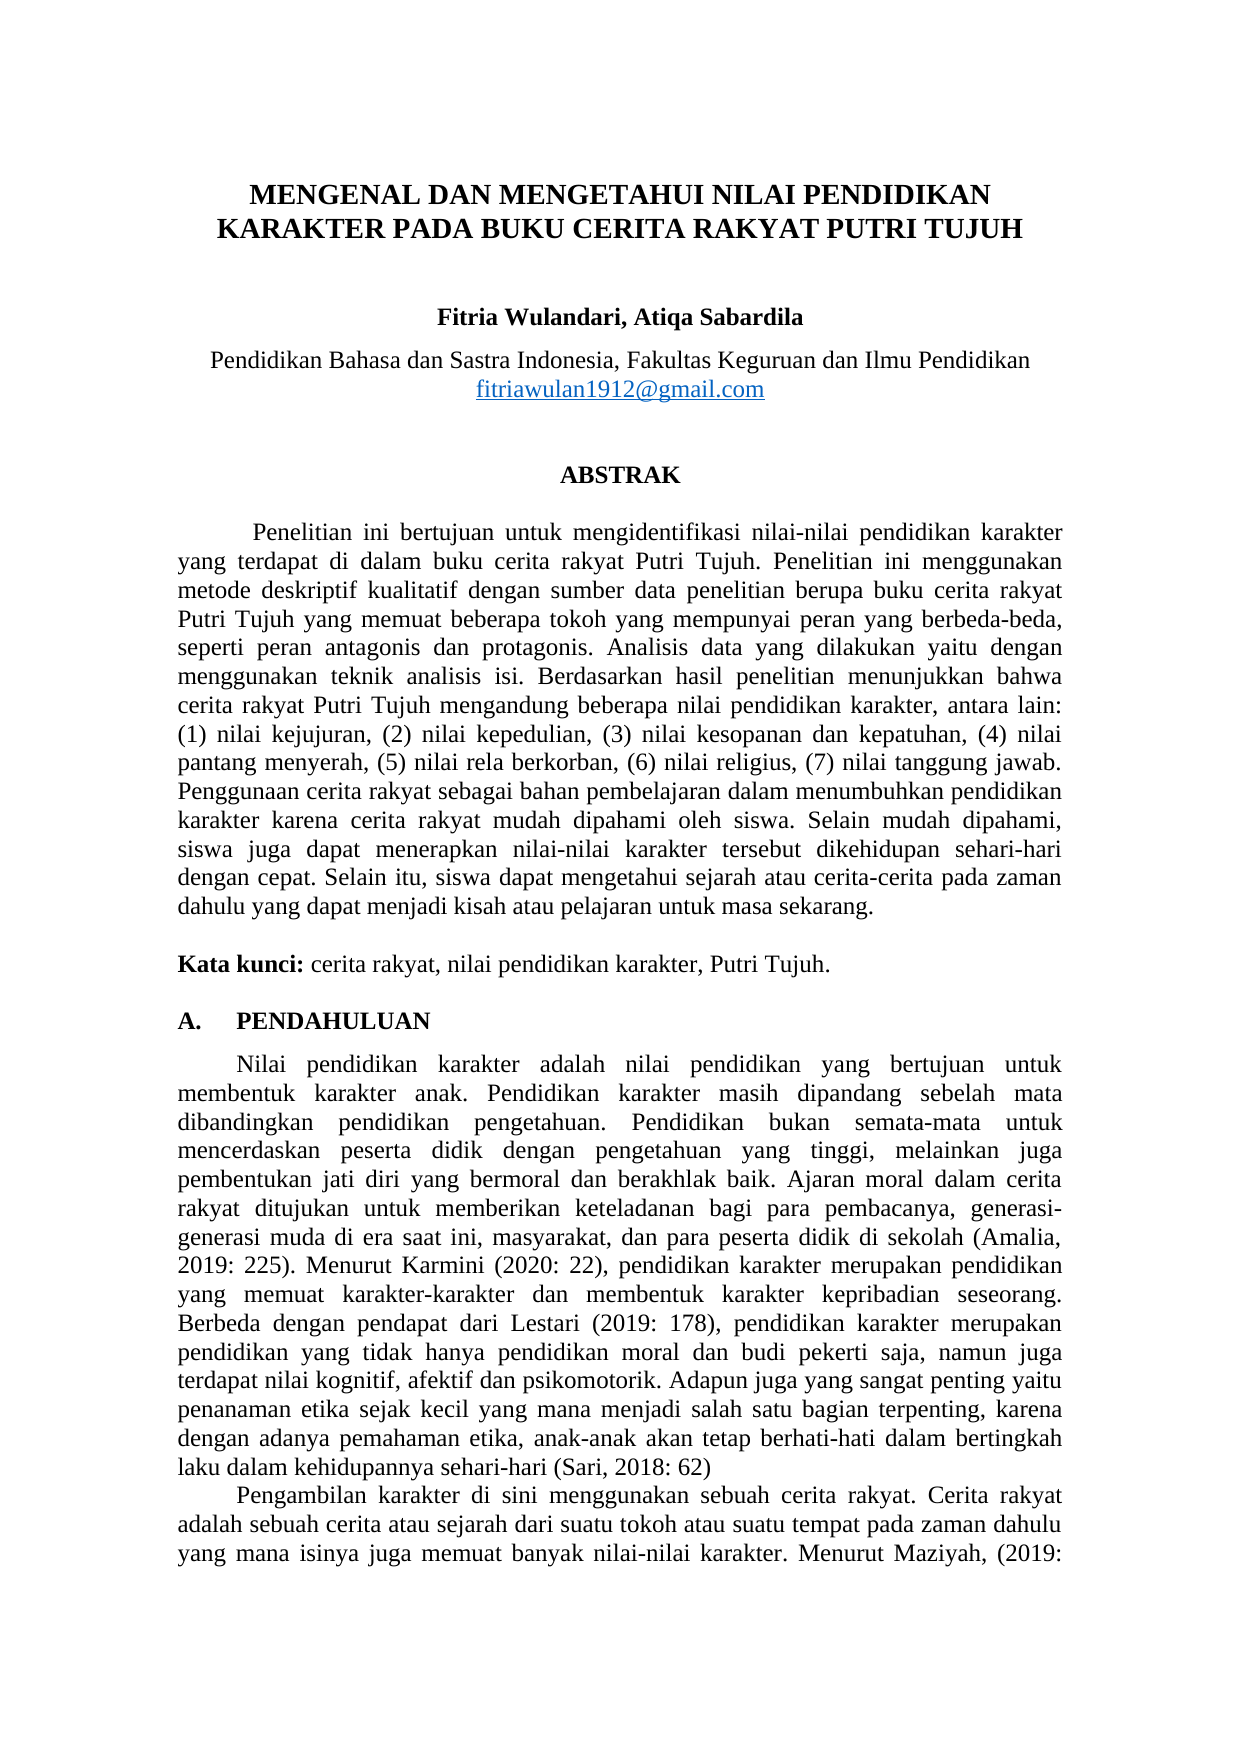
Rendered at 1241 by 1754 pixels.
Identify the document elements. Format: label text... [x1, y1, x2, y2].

text Penelitian ini bertujuan untuk mengidentifikasi nilai-nilai pendidikan karakter yang terdapat di dalam buku cerita rakyat Putri Tujuh. Penelitian ini menggunakan metode deskriptif kualitatif dengan sumber data penelitian berupa buku cerita rakyat Putri Tujuh yang memuat beberapa tokoh yang mempunyai peran yang berbeda-beda, seperti peran antagonis dan protagonis. Analisis data yang dilakukan yaitu dengan menggunakan teknik analisis isi. Berdasarkan hasil penelitian menunjukkan bahwa cerita rakyat Putri Tujuh mengandung beberapa nilai pendidikan karakter, antara lain: (1) nilai kejujuran, (2) nilai kepedulian, (3) nilai kesopanan dan kepatuhan, (4) nilai pantang menyerah, (5) nilai rela berkorban, (6) nilai religius, (7) nilai tanggung jawab. Penggunaan cerita rakyat sebagai bahan pembelajaran dalam menumbuhkan pendidikan karakter karena cerita rakyat mudah dipahami oleh siswa. Selain mudah dipahami, siswa juga dapat menerapkan nilai-nilai karakter tersebut dikehidupan sehari-hari dengan cepat. Selain itu, siswa dapat mengetahui sejarah atau cerita-cerita pada zaman dahulu yang dapat menjadi kisah atau pelajaran untuk masa sekarang. [177, 517, 1063, 920]
text Fitria Wulandari, Atiqa Sabardila [177, 302, 1063, 331]
text fitriawulan1912@gmail.com [177, 374, 1063, 402]
text MENGENAL DAN MENGETAHUI NILAI PENDIDIKAN KARAKTER PADA BUKU CERITA RAKYAT PUTRI TUJUH [177, 177, 1063, 244]
text Kata kunci: cerita rakyat, nilai pendidikan karakter, Putri Tujuh. [177, 949, 1063, 977]
text ABSTRAK [177, 460, 1063, 489]
text Pendidikan Bahasa dan Sastra Indonesia, Fakultas Keguruan dan Ilmu Pendidikan [177, 345, 1063, 374]
text Nilai pendidikan karakter adalah nilai pendidikan yang bertujuan untuk membentuk karakter anak. Pendidikan karakter masih dipandang sebelah mata dibandingkan pendidikan pengetahuan. Pendidikan bukan semata-mata untuk mencerdaskan peserta didik dengan pengetahuan yang tinggi, melainkan juga pembentukan jati diri yang bermoral dan berakhlak baik. Ajaran moral dalam cerita rakyat ditujukan untuk memberikan keteladanan bagi para pembacanya, generasi-generasi muda di era saat ini, masyarakat, dan para peserta didik di sekolah (Amalia, 2019: 225). Menurut Karmini (2020: 22), pendidikan karakter merupakan pendidikan yang memuat karakter-karakter dan membentuk karakter kepribadian seseorang. Berbeda dengan pendapat dari Lestari (2019: 178), pendidikan karakter merupakan pendidikan yang tidak hanya pendidikan moral dan budi pekerti saja, namun juga terdapat nilai kognitif, afektif dan psikomotorik. Adapun juga yang sangat penting yaitu penanaman etika sejak kecil yang mana menjadi salah satu bagian terpenting, karena dengan adanya pemahaman etika, anak-anak akan tetap berhati-hati dalam bertingkah laku dalam kehidupannya sehari-hari (Sari, 2018: 62) [177, 1049, 1063, 1481]
text A. PENDAHULUAN [177, 1006, 1063, 1035]
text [177, 1481, 1063, 1567]
